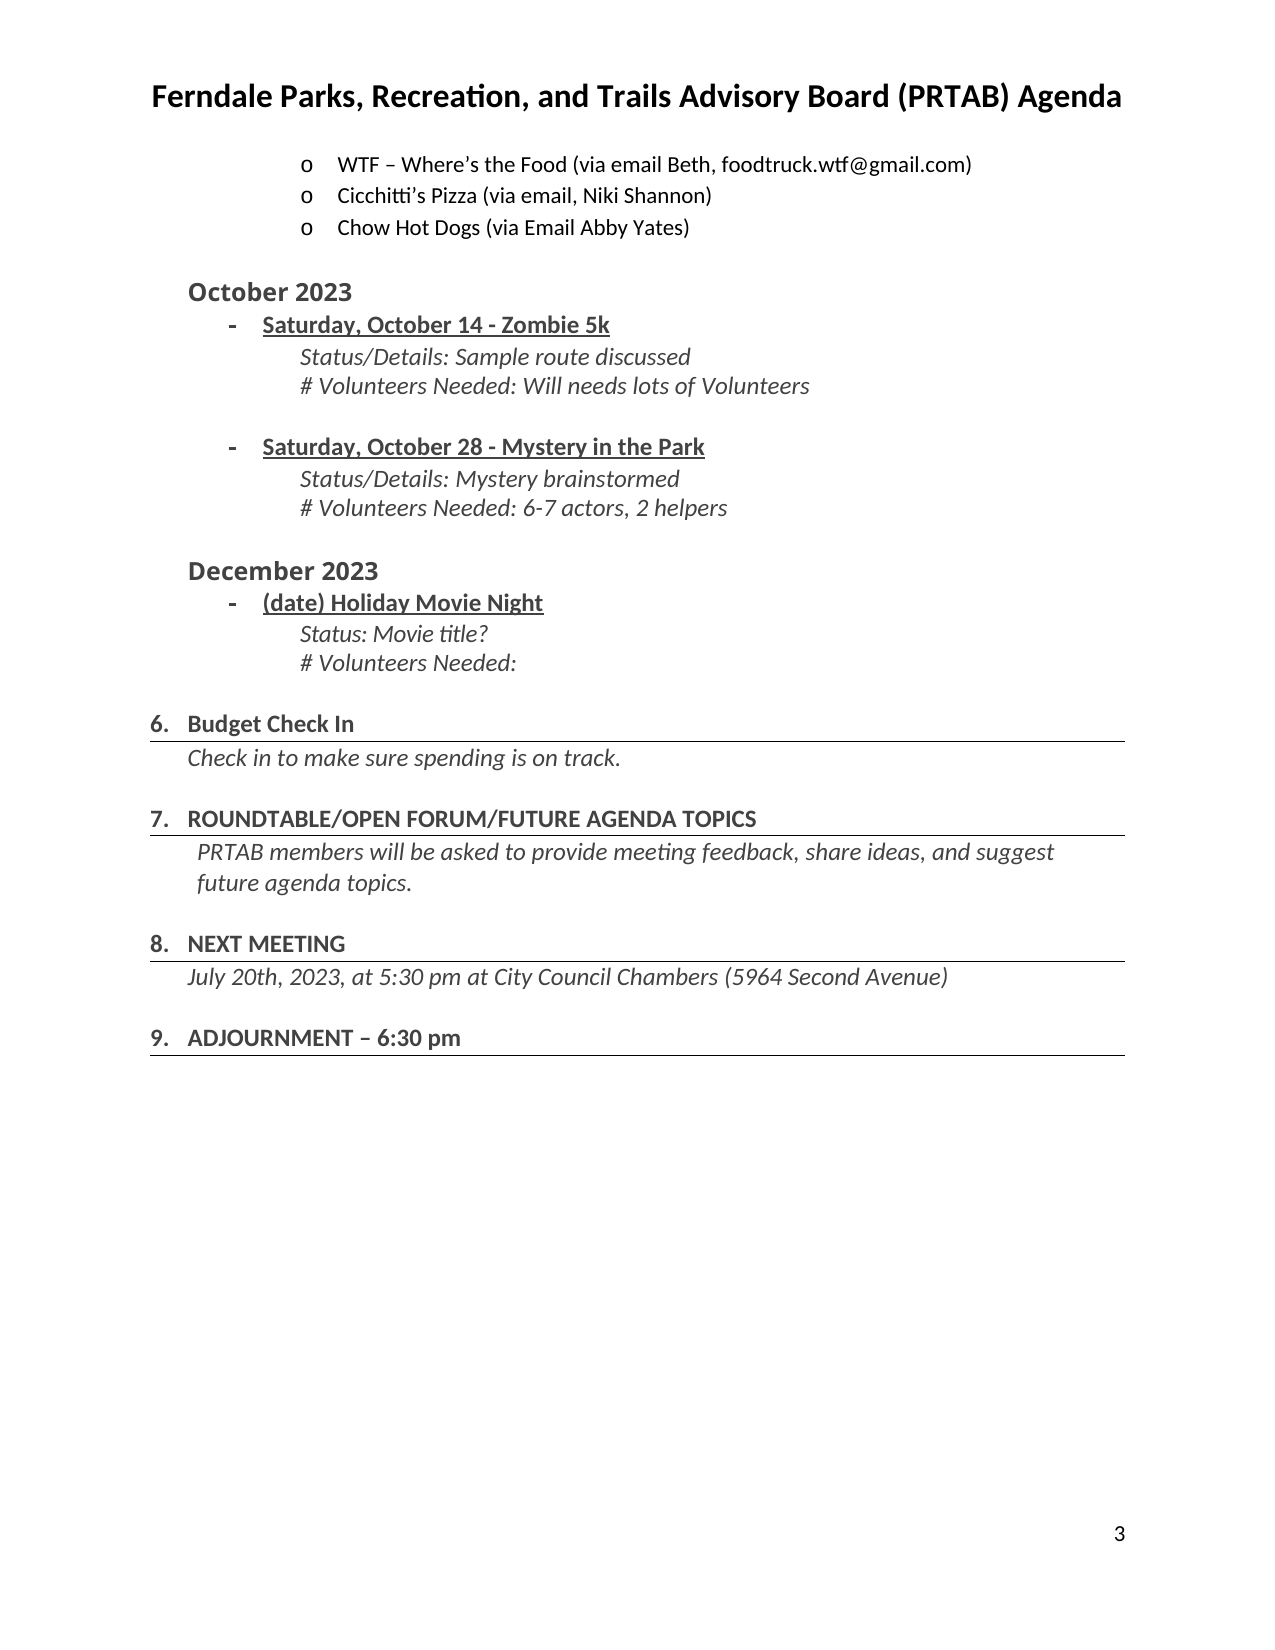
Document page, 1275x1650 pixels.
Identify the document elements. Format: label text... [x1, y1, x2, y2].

text December 2023 [187, 553, 1125, 587]
text # Volunteers Needed: 6-7 actors, 2 helpers [225, 493, 1123, 523]
list (date) Holiday Movie Night [225, 587, 1125, 619]
text Status: Movie title? [225, 619, 1123, 648]
list ROUNDTABLE/OPEN FORUM/FUTURE AGENDA TOPICS [150, 803, 1125, 835]
list Chow Hot Dogs (via Email Abby Yates) [300, 213, 1125, 242]
list WTF – Where’s the Food (via email Beth, foodtruck.wtf@gmail.com) [300, 150, 1125, 179]
list Budget Check In [150, 708, 1125, 741]
text October 2023 [187, 275, 1125, 309]
list NEXT MEETING [150, 928, 1125, 961]
text Status/Details: Sample route discussed [225, 341, 1125, 371]
list Status/Details: Mystery brainstormed [225, 463, 1125, 493]
list Saturday, October 14 - Zombie 5k [225, 309, 1125, 341]
text # Volunteers Needed: Will needs lots of Volunteers [227, 371, 1123, 401]
list Cicchitti’s Pizza (via email, Niki Shannon) [300, 181, 1125, 211]
list ADJOURNMENT – 6:30 pm [150, 1023, 1125, 1055]
list July 20th, 2023, at 5:30 pm at City Council Chambers (5964 Second Avenue) [187, 962, 1125, 992]
list Check in to make sure spending is on track. [187, 742, 1125, 772]
text # Volunteers Needed: [225, 648, 1123, 677]
list Saturday, October 28 - Mystery in the Park [225, 431, 1125, 463]
text PRTAB members will be asked to provide meeting feedback, share ideas, and suggest future agenda topics. [197, 836, 1125, 897]
